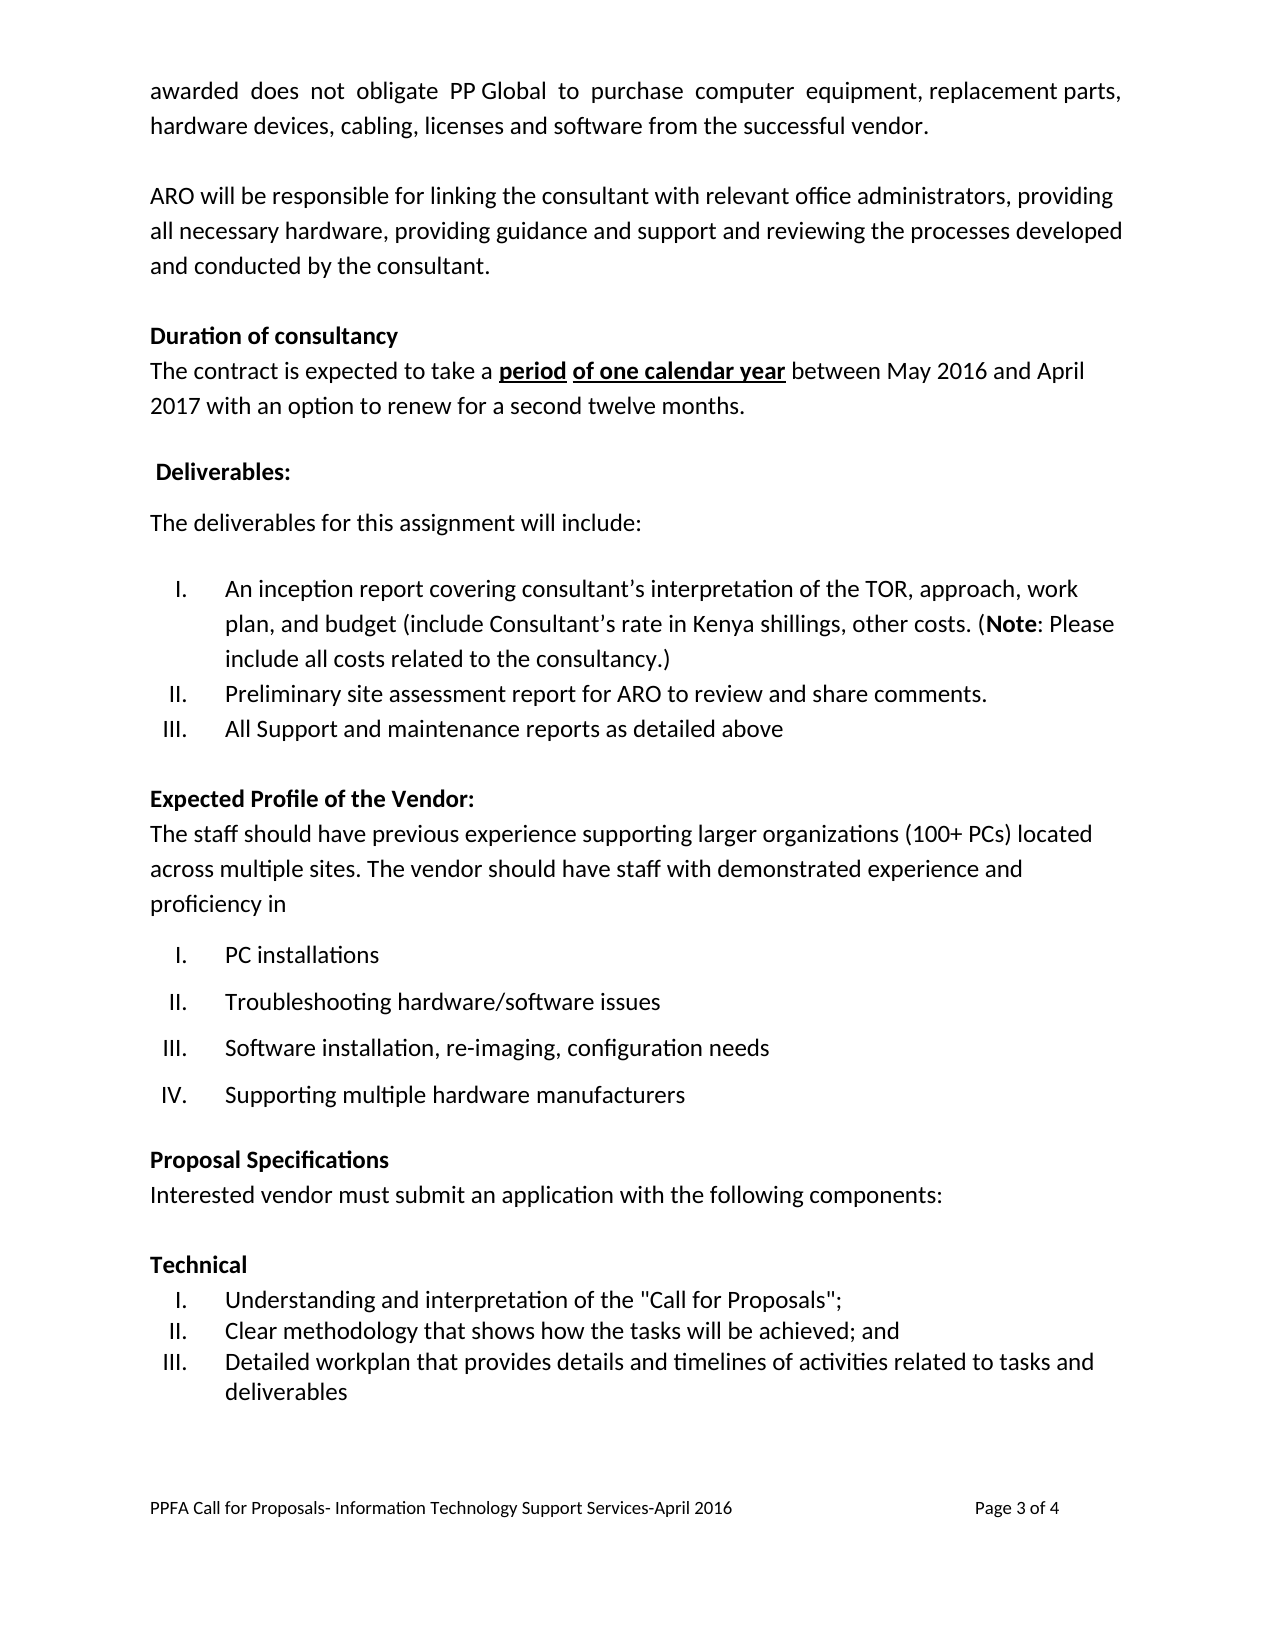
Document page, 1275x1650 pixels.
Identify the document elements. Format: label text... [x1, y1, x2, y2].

text The deliverables for this assignment will include: [150, 507, 1125, 537]
text ARO will be responsible for linking the consultant with relevant office administrators, providing all necessary hardware, providing guidance and support and reviewing the processes developed and conducted by the consultant. [150, 180, 1125, 281]
text Interested vendor must submit an application with the following components: [150, 1179, 1125, 1210]
text The staff should have previous experience supporting larger organizations (100+ PCs) located across multiple sites. The vendor should have staff with demonstrated experience and proficiency in [150, 818, 1125, 918]
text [150, 75, 1125, 141]
list Understanding and interpretation of the "Call for Proposals"; [187, 1284, 1127, 1315]
text Proposal Specifications [150, 1144, 1125, 1175]
text The contract is expected to take a period of one calendar year between May 2016 and April 2017 with an option to renew for a second twelve months. [150, 355, 1125, 421]
list Detailed workplan that provides details and timelines of activities related to tasks and deliverables [187, 1346, 1127, 1407]
text Duration of consultancy [150, 320, 1125, 351]
text Technical [150, 1249, 1125, 1280]
list An inception report covering consultant’s interpretation of the TOR, approach, work plan, and budget (include Consultant’s rate in Kenya shillings, other costs. (Note: Please include all costs related to the consultancy.) [187, 573, 1125, 673]
list Troubleshooting hardware/software issues [187, 986, 1127, 1016]
list Clear methodology that shows how the tasks will be achieved; and [187, 1315, 1127, 1346]
text Deliverables: [150, 456, 1125, 487]
list Preliminary site assessment report for ARO to review and share comments. [187, 678, 1125, 708]
list Software installation, re-imaging, configuration needs [187, 1032, 1127, 1063]
list Supporting multiple hardware manufacturers [187, 1079, 1127, 1109]
text Expected Profile of the Vendor: [150, 783, 1125, 813]
list All Support and maintenance reports as detailed above [187, 713, 1125, 743]
list PC installations [187, 939, 1127, 969]
